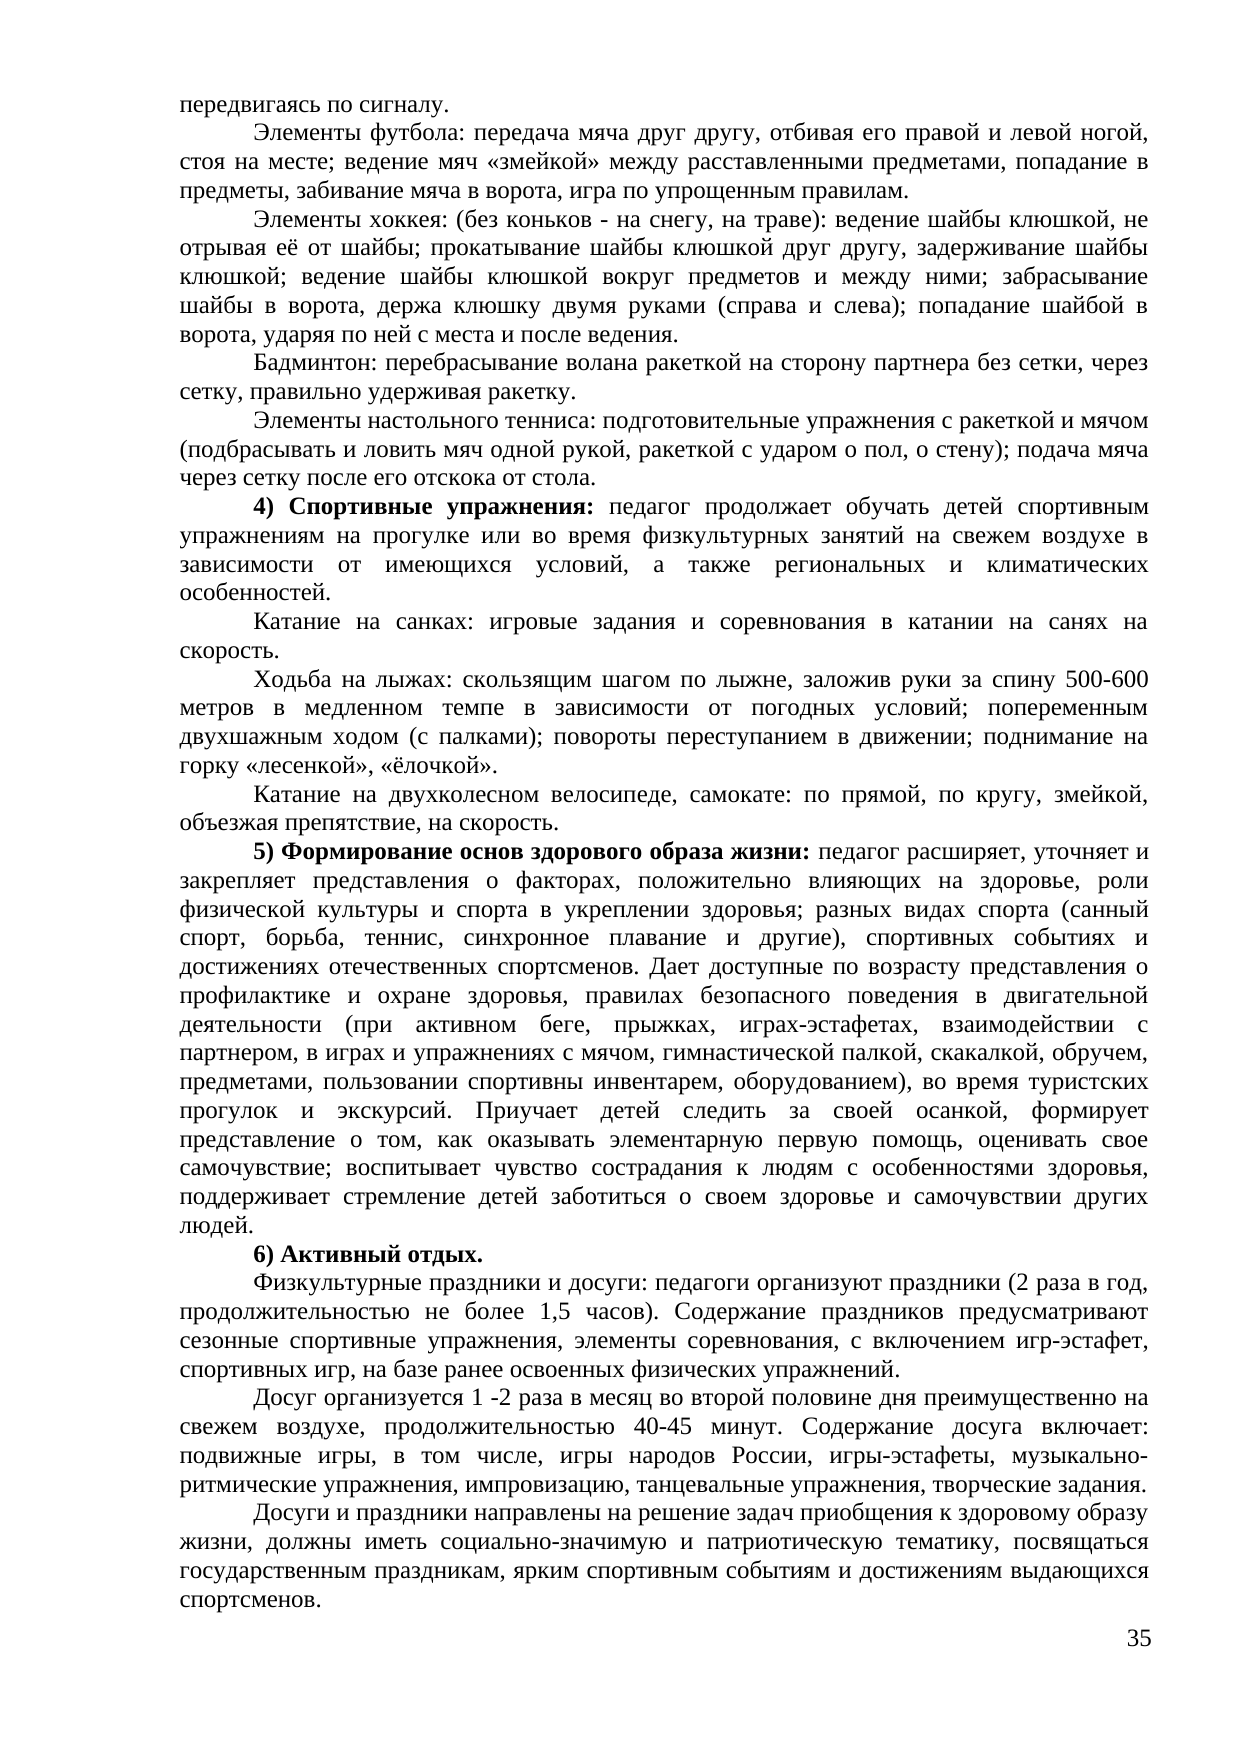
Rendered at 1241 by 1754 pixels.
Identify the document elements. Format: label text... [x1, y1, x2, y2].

text 4) Спортивные упражнения: педагог продолжает обучать детей спортивным упражнениям на прогулке или во время физкультурных занятий на свежем воздухе в зависимости от имеющихся условий, а также региональных и климатических особенностей. [179, 491, 1149, 606]
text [179, 89, 1149, 117]
text 5) Формирование основ здорового образа жизни: педагог расширяет, уточняет и закрепляет представления о факторах, положительно влияющих на здоровье, роли физической культуры и спорта в укреплении здоровья; разных видах спорта (санный спорт, борьба, теннис, синхронное плавание и другие), спортивных событиях и достижениях отечественных спортсменов. Дает доступные по возрасту представления о профилактике и охране здоровья, правилах безопасного поведения в двигательной деятельности (при активном беге, прыжках, играх-эстафетах, взаимодействии с партнером, в играх и упражнениях с мячом, гимнастической палкой, скакалкой, обручем, предметами, пользовании спортивны инвентарем, оборудованием), во время туристских прогулок и экскурсий. Приучает детей следить за своей осанкой, формирует представление о том, как оказывать элементарную первую помощь, оценивать свое самочувствие; воспитывает чувство сострадания к людям с особенностями здоровья, поддерживает стремление детей заботиться о своем здоровье и самочувствии других людей. [179, 836, 1149, 1239]
text Досуги и праздники направлены на решение задач приобщения к здоровому образу жизни, должны иметь социально-значимую и патриотическую тематику, посвящаться государственным праздникам, ярким спортивным событиям и достижениям выдающихся спортсменов. [179, 1497, 1149, 1612]
text Досуг организуется 1 -2 раза в месяц во второй половине дня преимущественно на свежем воздухе, продолжительностью 40-45 минут. Содержание досуга включает: подвижные игры, в том числе, игры народов России, игры-эстафеты, музыкально-ритмические упражнения, импровизацию, танцевальные упражнения, творческие задания. [179, 1382, 1149, 1497]
text 6) Активный отдых. [179, 1239, 1149, 1267]
text Физкультурные праздники и досуги: педагоги организуют праздники (2 раза в год, продолжительностью не более 1,5 часов). Содержание праздников предусматривают сезонные спортивные упражнения, элементы соревнования, с включением игр-эстафет, спортивных игр, на базе ранее освоенных физических упражнений. [179, 1267, 1149, 1382]
text Элементы футбола: передача мяча друг другу, отбивая его правой и левой ногой, стоя на месте; ведение мяч «змейкой» между расставленными предметами, попадание в предметы, забивание мяча в ворота, игра по упрощенным правилам. [179, 117, 1149, 204]
text Бадминтон: перебрасывание волана ракеткой на сторону партнера без сетки, через сетку, правильно удерживая ракетку. [179, 347, 1149, 405]
text Ходьба на лыжах: скользящим шагом по лыжне, заложив руки за спину 500-600 метров в медленном темпе в зависимости от погодных условий; попеременным двухшажным ходом (с палками); повороты переступанием в движении; поднимание на горку «лесенкой», «ёлочкой». [179, 664, 1149, 779]
text Элементы настольного тенниса: подготовительные упражнения с ракеткой и мячом (подбрасывать и ловить мяч одной рукой, ракеткой с ударом о пол, о стену); подача мяча через сетку после его отскока от стола. [179, 405, 1149, 491]
text Катание на санках: игровые задания и соревнования в катании на санях на скорость. [179, 606, 1149, 664]
text Катание на двухколесном велосипеде, самокате: по прямой, по кругу, змейкой, объезжая препятствие, на скорость. [179, 779, 1149, 836]
text Элементы хоккея: (без коньков - на снегу, на траве): ведение шайбы клюшкой, не отрывая её от шайбы; прокатывание шайбы клюшкой друг другу, задерживание шайбы клюшкой; ведение шайбы клюшкой вокруг предметов и между ними; забрасывание шайбы в ворота, держа клюшку двумя руками (справа и слева); попадание шайбой в ворота, ударяя по ней с места и после ведения. [179, 204, 1149, 347]
